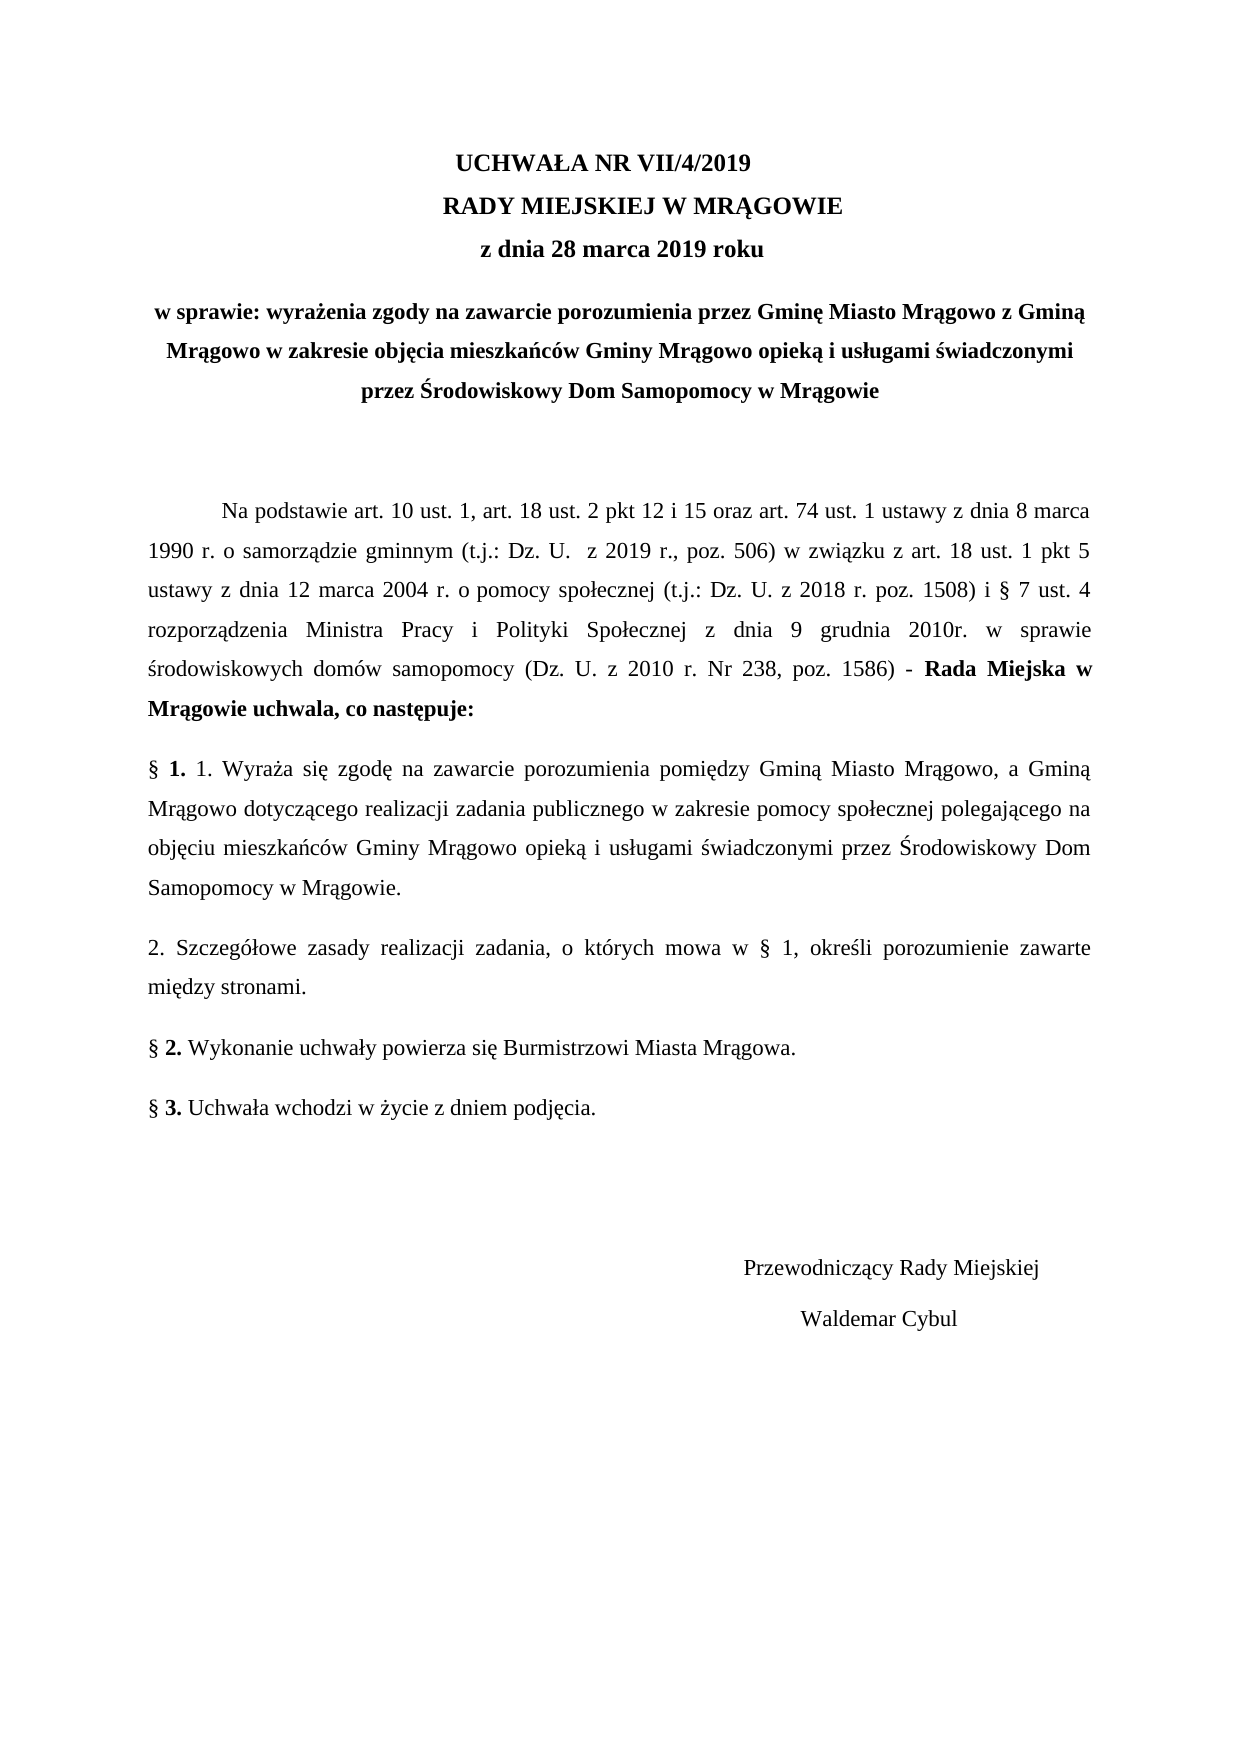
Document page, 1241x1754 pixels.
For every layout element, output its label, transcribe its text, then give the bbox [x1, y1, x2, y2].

text § 2. Wykonanie uchwały powierza się Burmistrzowi Miasta Mrągowa. [148, 1034, 1093, 1060]
text § 1. 1. Wyraża się zgodę na zawarcie porozumienia pomiędzy Gminą Miasto Mrągowo, a Gminą Mrągowo dotyczącego realizacji zadania publicznego w zakresie pomocy społecznej polegającego na objęciu mieszkańców Gminy Mrągowo opieką i usługami świadczonymi przez Środowiskowy Dom Samopomocy w Mrągowie. [148, 755, 1093, 900]
text Waldemar Cybul [148, 1305, 1093, 1331]
text UCHWAŁA NR VII/4/2019 RADY MIEJSKIEJ W MRĄGOWIE z dnia 28 marca 2019 roku [443, 148, 1093, 263]
text w sprawie: wyrażenia zgody na zawarcie porozumienia przez Gminę Miasto Mrągowo z Gminą Mrągowo w zakresie objęcia mieszkańców Gminy Mrągowo opieką i usługami świadczonymi przez Środowiskowy Dom Samopomocy w Mrągowie [148, 298, 1093, 403]
text Przewodniczący Rady Miejskiej [148, 1254, 1093, 1280]
text § 3. Uchwała wchodzi w życie z dniem podjęcia. [148, 1094, 1093, 1120]
text 2. Szczegółowe zasady realizacji zadania, o których mowa w § 1, określi porozumienie zawarte między stronami. [148, 934, 1093, 1000]
text Na podstawie art. 10 ust. 1, art. 18 ust. 2 pkt 12 i 15 oraz art. 74 ust. 1 ustawy z dnia 8 marca 1990 r. o samorządzie gminnym (t.j.: Dz. U. z 2019 r., poz. 506) w związku z art. 18 ust. 1 pkt 5 ustawy z dnia 12 marca 2004 r. o pomocy społecznej (t.j.: Dz. U. z 2018 r. poz. 1508) i § 7 ust. 4 rozporządzenia Ministra Pracy i Polityki Społecznej z dnia 9 grudnia 2010r. w sprawie środowiskowych domów samopomocy (Dz. U. z 2010 r. Nr 238, poz. 1586) - Rada Miejska w Mrągowie uchwala, co następuje: [148, 497, 1093, 721]
